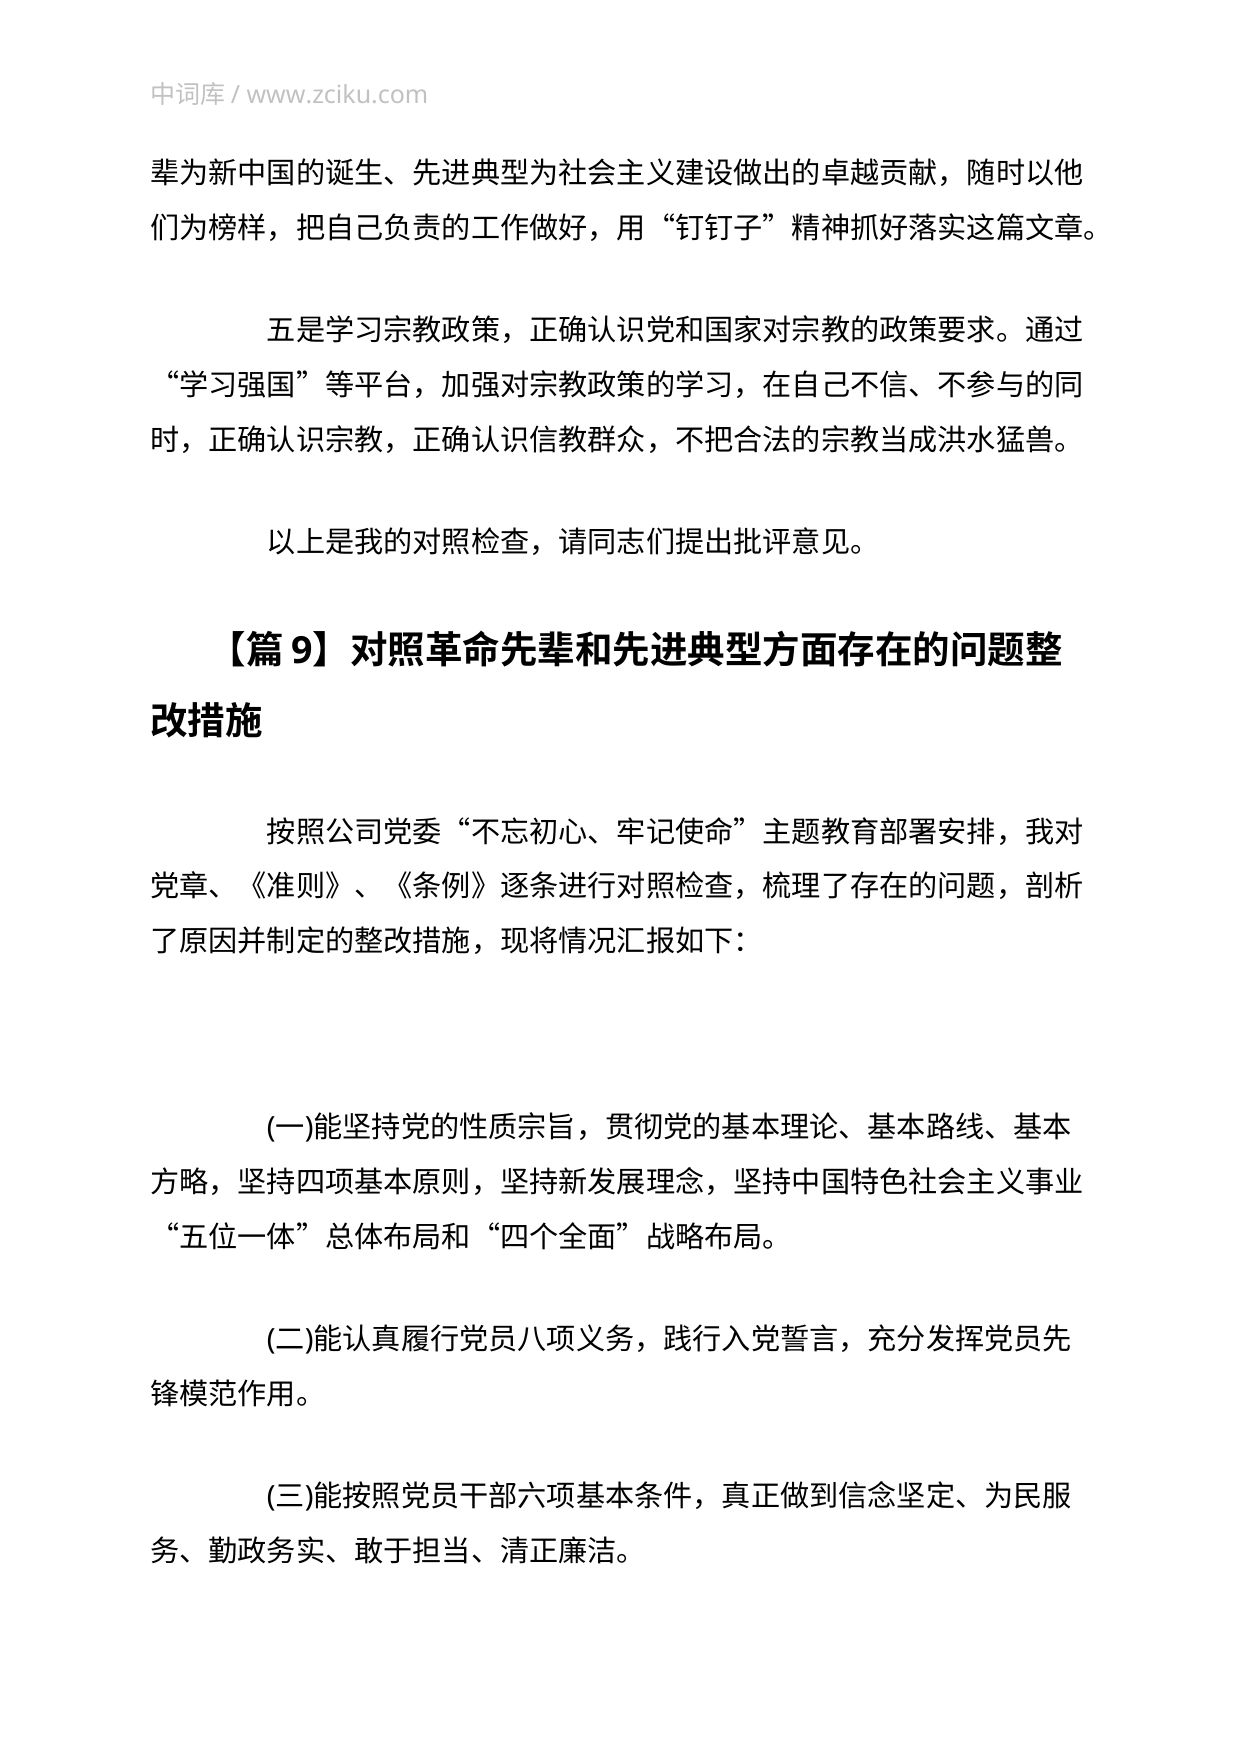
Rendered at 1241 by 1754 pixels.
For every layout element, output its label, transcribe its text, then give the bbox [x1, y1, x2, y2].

text 【篇9】对照革命先辈和先进典型方面存在的问题整改措施 [150, 620, 1090, 745]
text 按照公司党委“不忘初心、牢记使命”主题教育部署安排，我对党章、《准则》、《条例》逐条进行对照检查，梳理了存在的问题，剖析了原因并制定的整改措施，现将情况汇报如下： [150, 808, 1090, 960]
text (三)能按照党员干部六项基本条件，真正做到信念坚定、为民服务、勤政务实、敢于担当、清正廉洁。 [150, 1472, 1090, 1569]
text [150, 150, 1090, 247]
text (二)能认真履行党员八项义务，践行入党誓言，充分发挥党员先锋模范作用。 [150, 1316, 1090, 1413]
text (一)能坚持党的性质宗旨，贯彻党的基本理论、基本路线、基本方略，坚持四项基本原则，坚持新发展理念，坚持中国特色社会主义事业“五位一体”总体布局和“四个全面”战略布局。 [150, 1104, 1090, 1256]
text 以上是我的对照检查，请同志们提出批评意见。 [150, 518, 1090, 561]
text 五是学习宗教政策，正确认识党和国家对宗教的政策要求。通过“学习强国”等平台，加强对宗教政策的学习，在自己不信、不参与的同时，正确认识宗教，正确认识信教群众，不把合法的宗教当成洪水猛兽。 [150, 307, 1090, 459]
